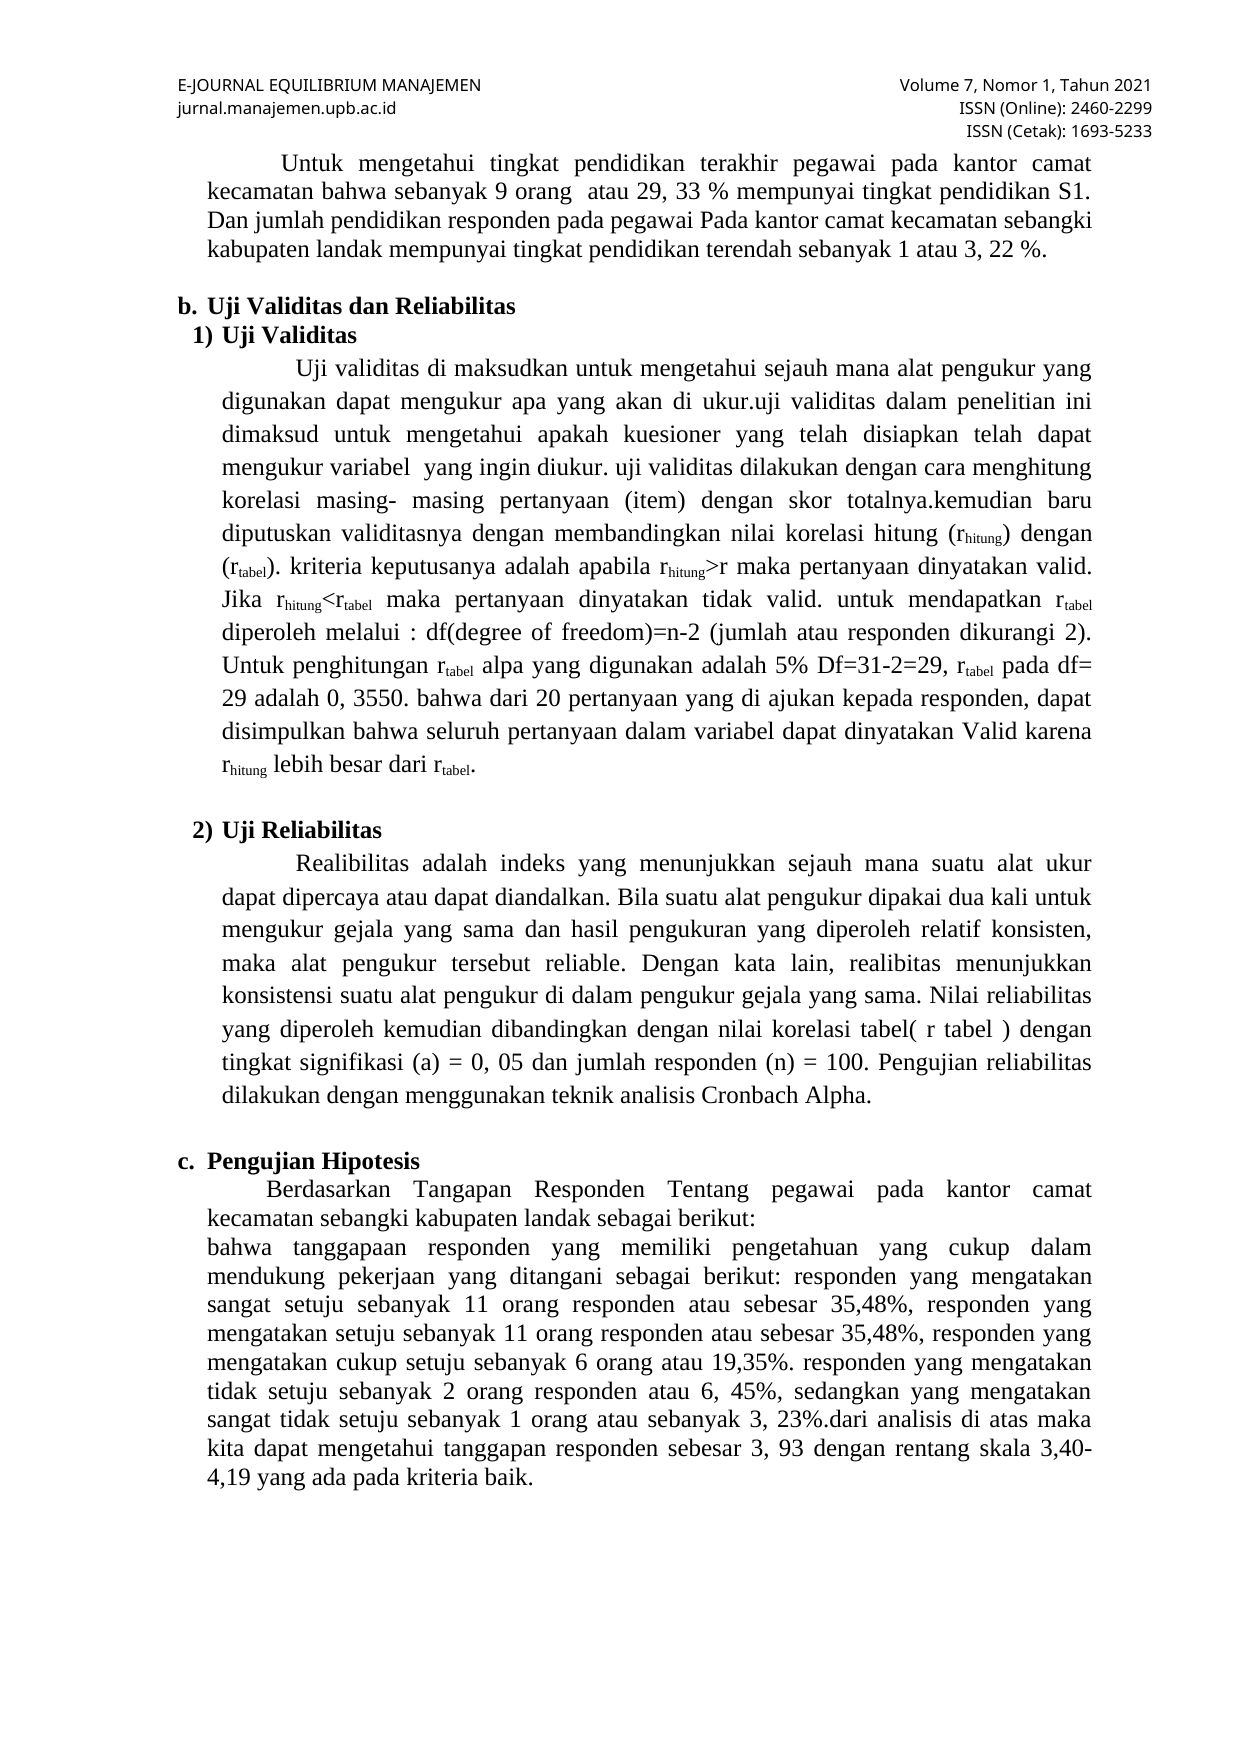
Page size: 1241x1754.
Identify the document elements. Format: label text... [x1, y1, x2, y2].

list Uji Validitas dan Reliabilitas [177, 291, 1092, 320]
list Berdasarkan Tangapan Responden Tentang pegawai pada kantor camat kecamatan sebangki kabupaten landak sebagai berikut: [207, 1174, 1092, 1232]
list bahwa tanggapaan responden yang memiliki pengetahuan yang cukup dalam mendukung pekerjaan yang ditangani sebagai berikut: responden yang mengatakan sangat setuju sebanyak 11 orang responden atau sebesar 35,48%, responden yang mengatakan setuju sebanyak 11 orang responden atau sebesar 35,48%, responden yang mengatakan cukup setuju sebanyak 6 orang atau 19,35%. responden yang mengatakan tidak setuju sebanyak 2 orang responden atau 6, 45%, sedangkan yang mengatakan sangat tidak setuju sebanyak 1 orang atau sebanyak 3, 23%.dari analisis di atas maka kita dapat mengetahui tanggapan responden sebesar 3, 93 dengan rentang skala 3,40-4,19 yang ada pada kriteria baik. [207, 1232, 1092, 1491]
text Untuk mengetahui tingkat pendidikan terakhir pegawai pada kantor camat kecamatan bahwa sebanyak 9 orang atau 29, 33 % mempunyai tingkat pendidikan S1. Dan jumlah pendidikan responden pada pegawai Pada kantor camat kecamatan sebangki kabupaten landak mempunyai tingkat pendidikan terendah sebanyak 1 atau 3, 22 %. [207, 148, 1092, 263]
list Uji Reliabilitas [192, 816, 1092, 844]
list Realibilitas adalah indeks yang menunjukkan sejauh mana suatu alat ukur dapat dipercaya atau dapat diandalkan. Bila suatu alat pengukur dipakai dua kali untuk mengukur gejala yang sama dan hasil pengukuran yang diperoleh relatif konsisten, maka alat pengukur tersebut reliable. Dengan kata lain, realibitas menunjukkan konsistensi suatu alat pengukur di dalam pengukur gejala yang sama. Nilai reliabilitas yang diperoleh kemudian dibandingkan dengan nilai korelasi tabel( r tabel ) dengan tingkat signifikasi (a) = 0, 05 dan jumlah responden (n) = 100. Pengujian reliabilitas dilakukan dengan menggunakan teknik analisis Cronbach Alpha. [222, 848, 1092, 1108]
list Uji Validitas [192, 320, 1092, 349]
list Pengujian Hipotesis [177, 1146, 1092, 1174]
list Uji validitas di maksudkan untuk mengetahui sejauh mana alat pengukur yang digunakan dapat mengukur apa yang akan di ukur.uji validitas dalam penelitian ini dimaksud untuk mengetahui apakah kuesioner yang telah disiapkan telah dapat mengukur variabel yang ingin diukur. uji validitas dilakukan dengan cara menghitung korelasi masing- masing pertanyaan (item) dengan skor totalnya.kemudian baru diputuskan validitasnya dengan membandingkan nilai korelasi hitung (rhitung) dengan (rtabel). kriteria keputusanya adalah apabila rhitung>r maka pertanyaan dinyatakan valid. Jika rhitung<rtabel maka pertanyaan dinyatakan tidak valid. untuk mendapatkan rtabel diperoleh melalui : df(degree of freedom)=n-2 (jumlah atau responden dikurangi 2). Untuk penghitungan rtabel alpa yang digunakan adalah 5% Df=31-2=29, rtabel pada df= 29 adalah 0, 3550. bahwa dari 20 pertanyaan yang di ajukan kepada responden, dapat disimpulkan bahwa seluruh pertanyaan dalam variabel dapat dinyatakan Valid karena rhitung lebih besar dari rtabel. [222, 353, 1092, 778]
